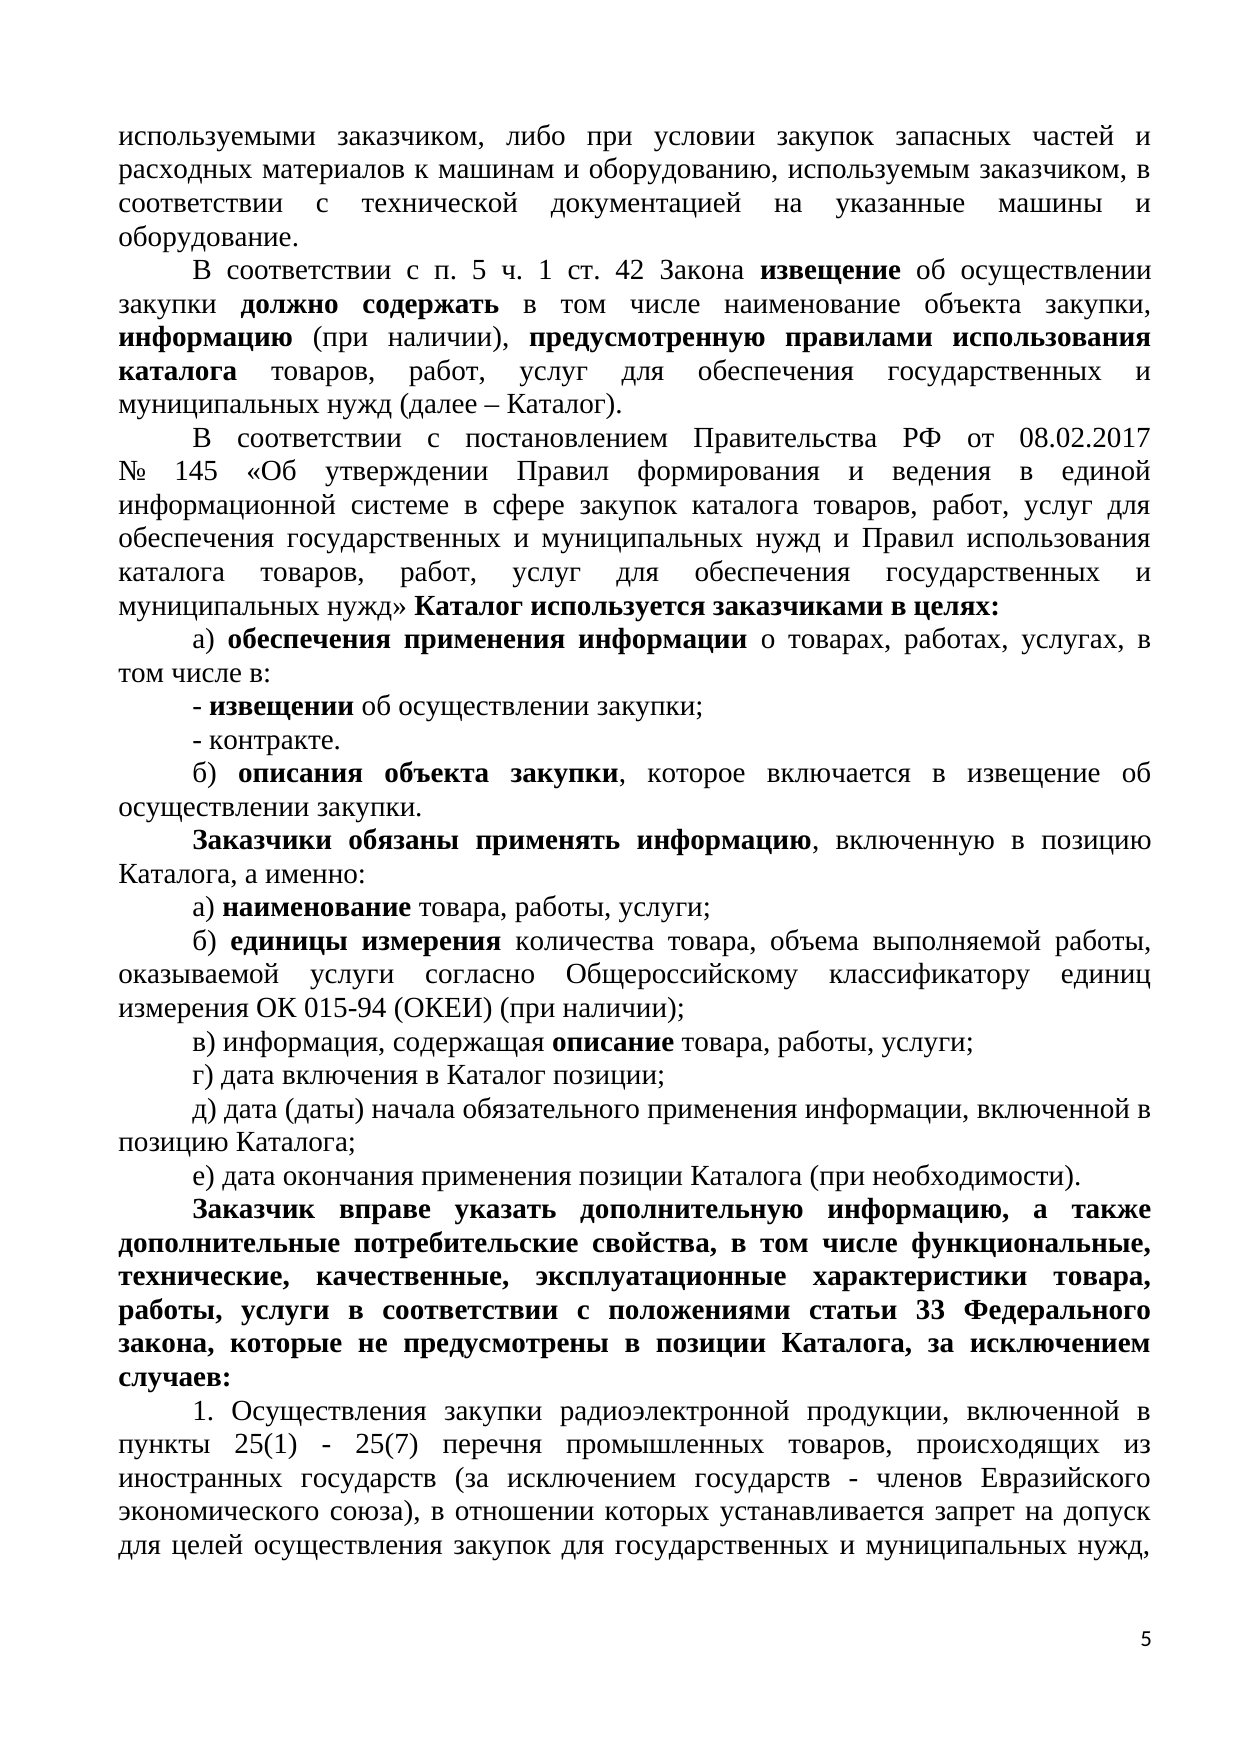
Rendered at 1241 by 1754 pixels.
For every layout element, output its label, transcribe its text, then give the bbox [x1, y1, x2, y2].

text Заказчик вправе указать дополнительную информацию, а также дополнительные потребительские свойства, в том числе функциональные, технические, качественные, эксплуатационные характеристики товара, работы, услуги в соответствии с положениями статьи 33 Федерального закона, которые не предусмотрены в позиции Каталога, за исключением случаев: [118, 1191, 1152, 1393]
text а) обеспечения применения информации о товарах, работах, услугах, в том числе в: [118, 621, 1152, 688]
text б) описания объекта закупки, которое включается в извещение об осуществлении закупки. [118, 755, 1152, 822]
text - извещении об осуществлении закупки; [118, 688, 1152, 722]
text г) дата включения в Каталог позиции; [118, 1057, 1152, 1091]
text в) информация, содержащая описание товара, работы, услуги; [118, 1024, 1152, 1057]
text - контракте. [118, 722, 1152, 755]
text д) дата (даты) начала обязательного применения информации, включенной в позицию Каталога; [118, 1091, 1152, 1158]
text е) дата окончания применения позиции Каталога (при необходимости). [118, 1158, 1152, 1191]
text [118, 1393, 1152, 1560]
text В соответствии с п. 5 ч. 1 ст. 42 Закона извещение об осуществлении закупки должно содержать в том числе наименование объекта закупки, информацию (при наличии), предусмотренную правилами использования каталога товаров, работ, услуг для обеспечения государственных и муниципальных нужд (далее – Каталог). [118, 252, 1152, 420]
text Заказчики обязаны применять информацию, включенную в позицию Каталога, а именно: [118, 822, 1152, 889]
text б) единицы измерения количества товара, объема выполняемой работы, оказываемой услуги согласно Общероссийскому классификатору единиц измерения ОК 015-94 (ОКЕИ) (при наличии); [118, 923, 1152, 1024]
text В соответствии с постановлением Правительства РФ от 08.02.2017 № 145 «Об утверждении Правил формирования и ведения в единой информационной системе в сфере закупок каталога товаров, работ, услуг для обеспечения государственных и муниципальных нужд и Правил использования каталога товаров, работ, услуг для обеспечения государственных и муниципальных нужд» Каталог используется заказчиками в целях: [118, 420, 1152, 621]
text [118, 118, 1152, 252]
text а) наименование товара, работы, услуги; [118, 889, 1152, 923]
